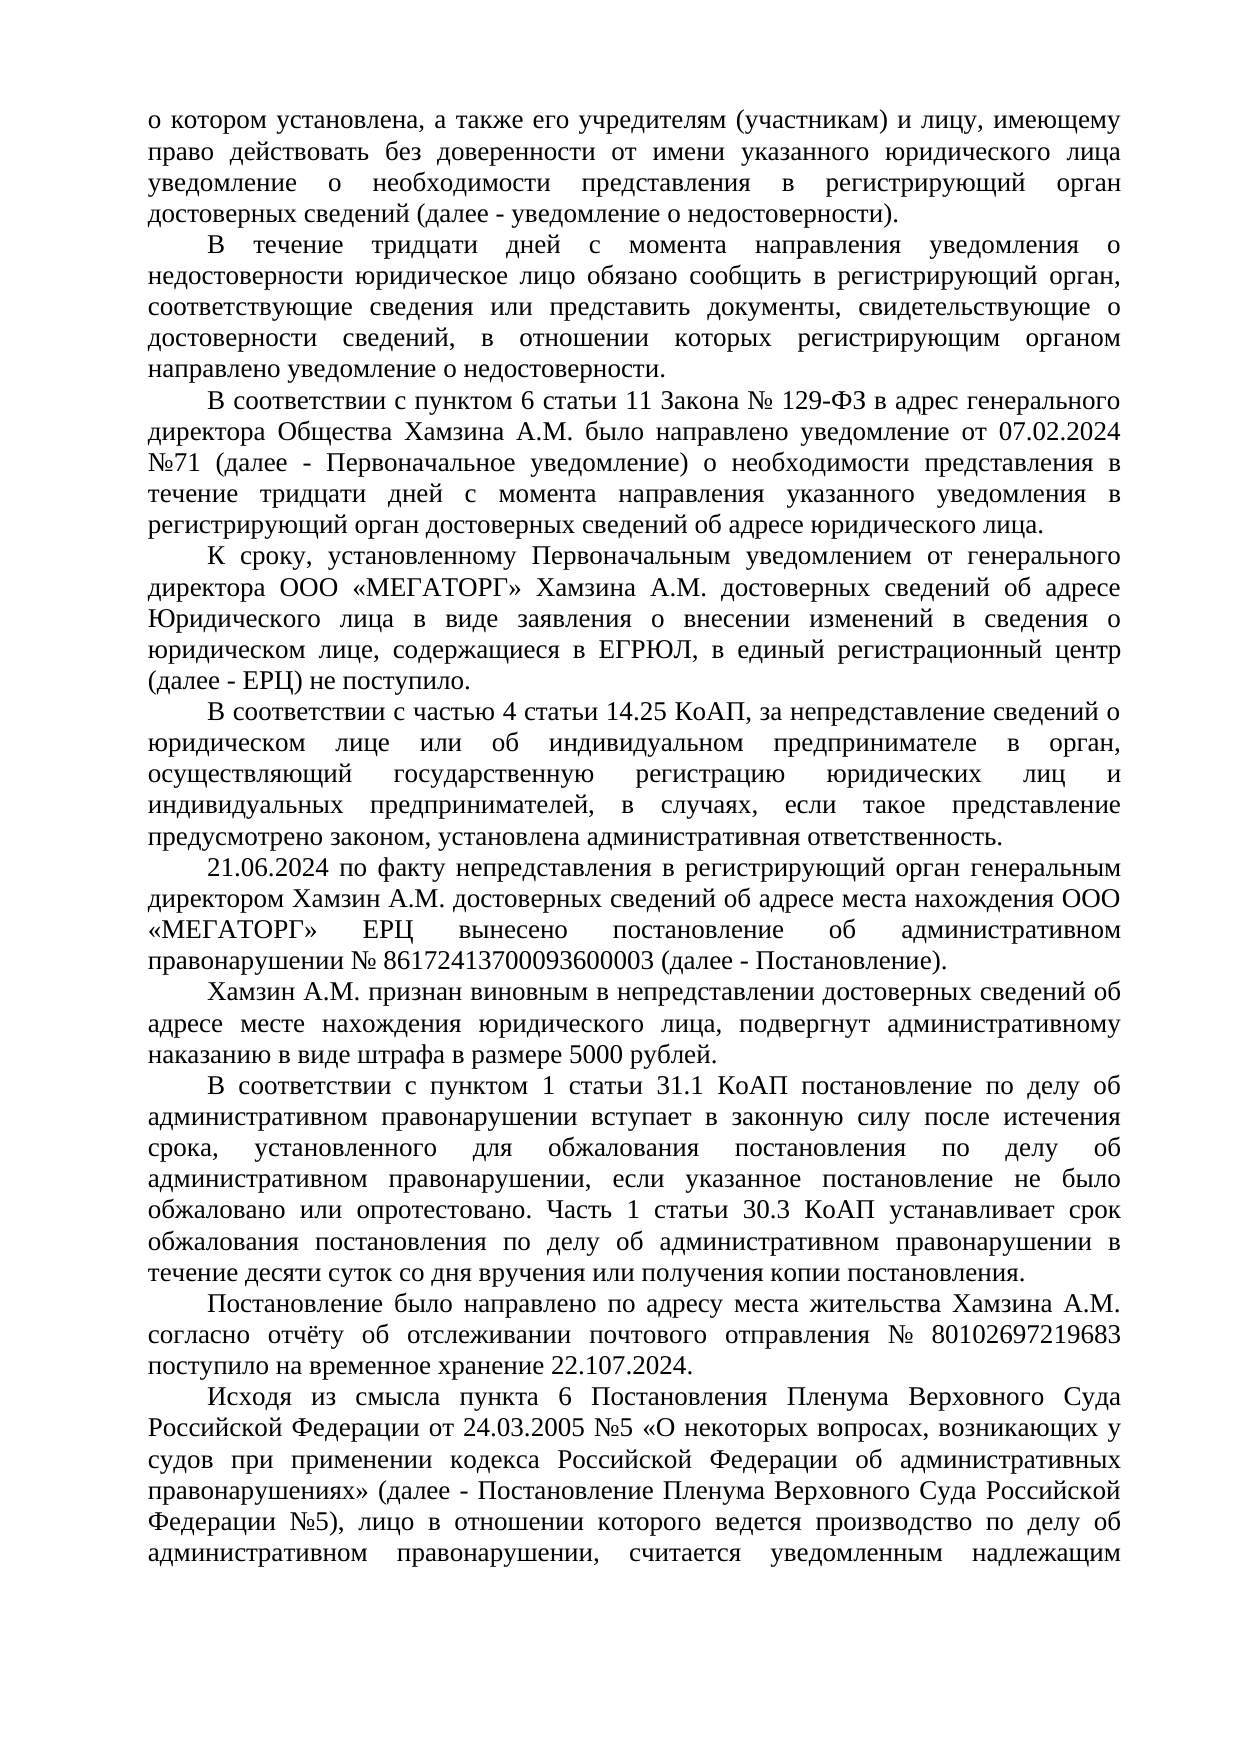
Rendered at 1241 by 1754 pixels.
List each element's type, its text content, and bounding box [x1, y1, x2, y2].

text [148, 1380, 1122, 1567]
text 21.06.2024 по факту непредставления в регистрирующий орган генеральным директором Хамзин А.М. достоверных сведений об адресе места нахождения ООО «МЕГАТОРГ» ЕРЦ вынесено постановление об административном правонарушении № 86172413700093600003 (далее - Постановление). [148, 851, 1122, 976]
text В течение тридцати дней с момента направления уведомления о недостоверности юридическое лицо обязано сообщить в регистрирующий орган, соответствующие сведения или представить документы, свидетельствующие о достоверности сведений, в отношении которых регистрирующим органом направлено уведомление о недостоверности. [148, 228, 1122, 384]
text Хамзин А.М. признан виновным в непредставлении достоверных сведений об адресе месте нахождения юридического лица, подвергнут административному наказанию в виде штрафа в размере 5000 рублей. [148, 976, 1122, 1069]
text К сроку, установленному Первоначальным уведомлением от генерального директора ООО «МЕГАТОРГ» Хамзина А.М. достоверных сведений об адресе Юридического лица в виде заявления о внесении изменений в сведения о юридическом лице, содержащиеся в ЕГРЮЛ, в единый регистрационный центр (далее - ЕРЦ) не поступило. [148, 539, 1122, 695]
text В соответствии с пунктом 6 статьи 11 Закона № 129-ФЗ в адрес генерального директора Общества Хамзина А.М. было направлено уведомление от 07.02.2024 №71 (далее - Первоначальное уведомление) о необходимости представления в течение тридцати дней с момента направления указанного уведомления в регистрирующий орган достоверных сведений об адресе юридического лица. [148, 384, 1122, 539]
text В соответствии с частью 4 статьи 14.25 КоАП, за непредставление сведений о юридическом лице или об индивидуальном предпринимателе в орган, осуществляющий государственную регистрацию юридических лиц и индивидуальных предпринимателей, в случаях, если такое представление предусмотрено законом, установлена административная ответственность. [148, 695, 1122, 851]
text Постановление было направлено по адресу места жительства Хамзина А.М. согласно отчёту об отслеживании почтового отправления № 80102697219683 поступило на временное хранение 22.107.2024. [148, 1287, 1122, 1380]
text В соответствии с пунктом 1 статьи 31.1 КоАП постановление по делу об административном правонарушении вступает в законную силу после истечения срока, установленного для обжалования постановления по делу об административном правонарушении, если указанное постановление не было обжаловано или опротестовано. Часть 1 статьи 30.3 КоАП устанавливает срок обжалования постановления по делу об административном правонарушении в течение десяти суток со дня вручения или получения копии постановления. [148, 1069, 1122, 1287]
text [148, 103, 1122, 228]
